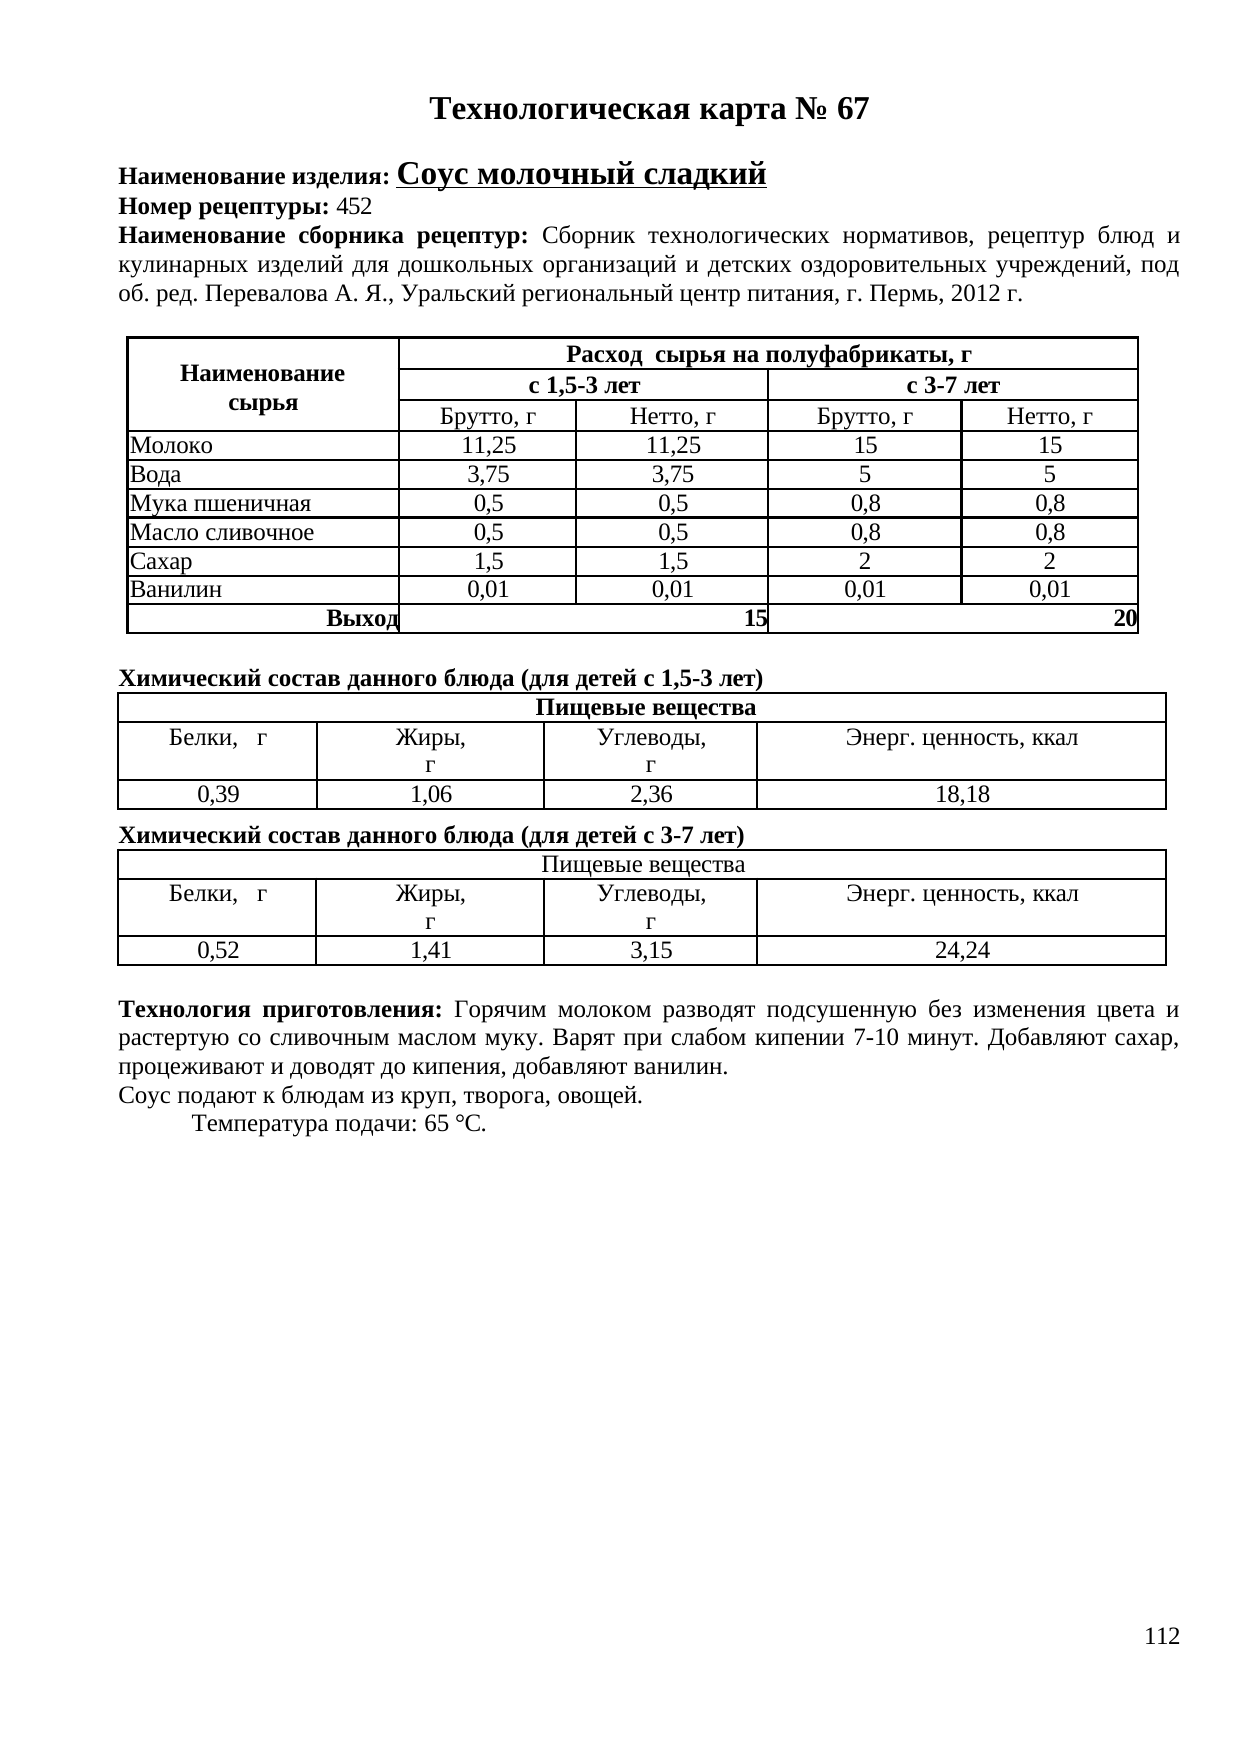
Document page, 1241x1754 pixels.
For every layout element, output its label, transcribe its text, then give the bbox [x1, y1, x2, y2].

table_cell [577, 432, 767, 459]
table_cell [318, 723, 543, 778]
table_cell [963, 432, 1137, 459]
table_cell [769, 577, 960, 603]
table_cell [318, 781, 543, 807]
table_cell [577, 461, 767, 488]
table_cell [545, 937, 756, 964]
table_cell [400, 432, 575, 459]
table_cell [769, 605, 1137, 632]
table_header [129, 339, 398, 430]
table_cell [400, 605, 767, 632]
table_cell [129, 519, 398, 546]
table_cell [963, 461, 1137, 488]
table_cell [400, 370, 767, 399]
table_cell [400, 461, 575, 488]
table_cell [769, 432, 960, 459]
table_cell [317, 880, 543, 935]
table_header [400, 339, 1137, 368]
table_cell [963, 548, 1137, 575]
text Соус подают к блюдам из круп, творога, овощей. [118, 1080, 1221, 1109]
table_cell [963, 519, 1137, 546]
subtitle Химический состав данного блюда (для детей с 1,5-3 лет) [118, 663, 1221, 692]
text Наименование изделия: Соус молочный сладкий [118, 154, 1221, 192]
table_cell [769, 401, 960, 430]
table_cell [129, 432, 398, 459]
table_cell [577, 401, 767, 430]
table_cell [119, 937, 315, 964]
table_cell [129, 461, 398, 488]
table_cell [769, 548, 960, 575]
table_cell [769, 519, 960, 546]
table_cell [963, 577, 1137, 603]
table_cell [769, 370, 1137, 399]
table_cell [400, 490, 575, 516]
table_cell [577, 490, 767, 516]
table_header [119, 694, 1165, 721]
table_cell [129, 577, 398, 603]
text Технология приготовления: Горячим молоком разводят подсушенную без изменения цвета и растертую со сливочным маслом муку. Варят при слабом кипении 7-10 минут. Добавляют сахар, процеживают и доводят до кипения, добавляют ванилин. [118, 994, 1181, 1080]
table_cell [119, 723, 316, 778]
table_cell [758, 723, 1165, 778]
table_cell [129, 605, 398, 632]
text Температура подачи: 65 °С. [191, 1109, 1221, 1137]
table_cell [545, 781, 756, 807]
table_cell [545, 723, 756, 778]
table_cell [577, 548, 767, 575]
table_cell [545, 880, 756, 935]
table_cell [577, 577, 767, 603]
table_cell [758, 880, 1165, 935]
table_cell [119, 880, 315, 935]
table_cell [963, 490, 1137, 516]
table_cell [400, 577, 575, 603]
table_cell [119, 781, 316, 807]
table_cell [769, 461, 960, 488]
text Наименование сборника рецептур: Сборник технологических нормативов, рецептур блюд и кулинарных изделий для дошкольных организаций и детских оздоровительных учреждений, под об. ред. Перевалова А. Я., Уральский региональный центр питания, г. Пермь, 2012 г. [118, 220, 1181, 307]
subtitle Номер рецептуры: 452 [118, 192, 1221, 220]
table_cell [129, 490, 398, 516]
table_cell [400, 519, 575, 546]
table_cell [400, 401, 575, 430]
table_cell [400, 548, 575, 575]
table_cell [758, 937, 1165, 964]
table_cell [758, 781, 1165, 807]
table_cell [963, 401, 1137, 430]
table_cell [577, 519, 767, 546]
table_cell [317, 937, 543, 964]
text Химический состав данного блюда (для детей с 3-7 лет) [118, 820, 1221, 848]
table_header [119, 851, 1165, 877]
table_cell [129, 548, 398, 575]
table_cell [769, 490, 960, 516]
